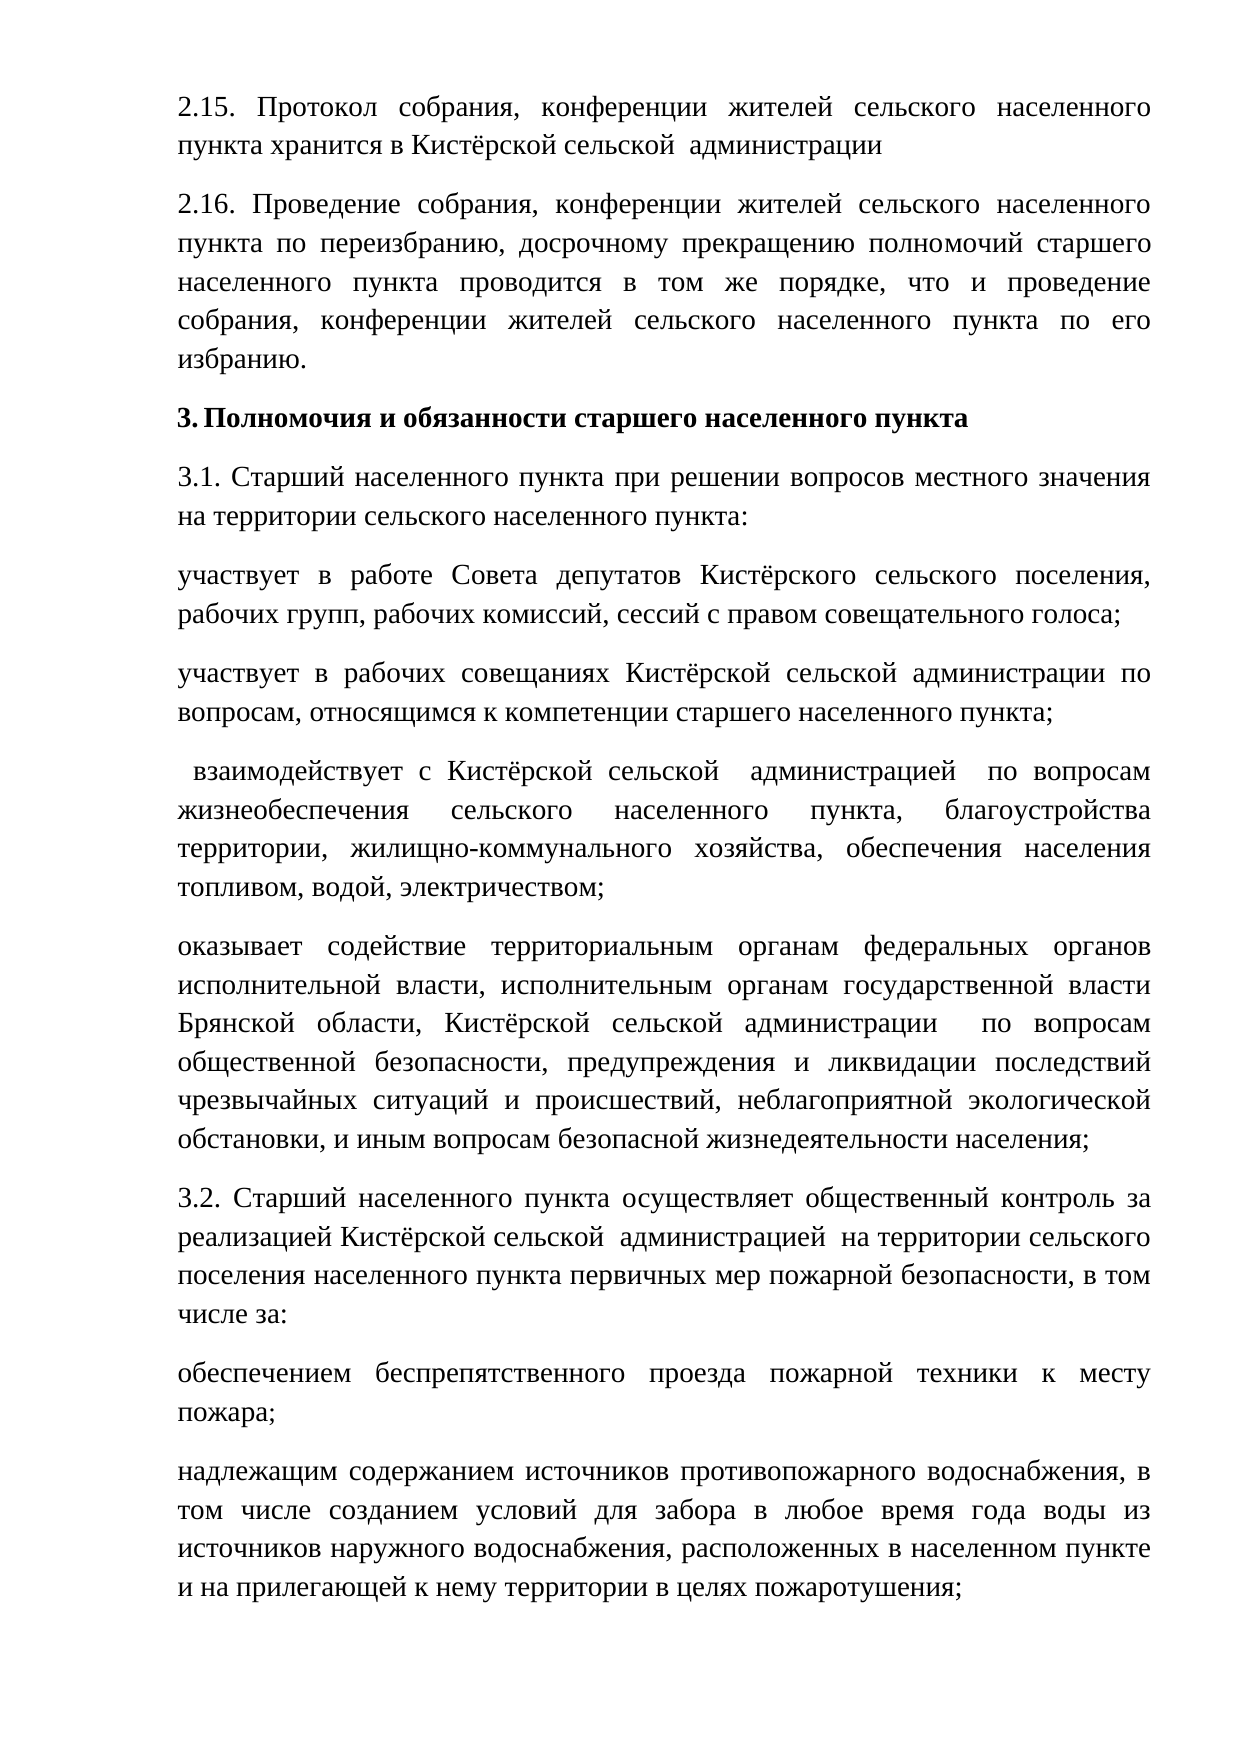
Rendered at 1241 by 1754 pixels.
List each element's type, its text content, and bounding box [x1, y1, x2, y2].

text оказывает содействие территориальным органам федеральных органов исполнительной власти, исполнительным органам государственной власти Брянской области, Кистёрской сельской администрации по вопросам общественной безопасности, предупреждения и ликвидации последствий чрезвычайных ситуаций и происшествий, неблагоприятной экологической обстановки, и иным вопросам безопасной жизнедеятельности населения; [177, 928, 1152, 1154]
text участвует в работе Совета депутатов Кистёрского сельского поселения, рабочих групп, рабочих комиссий, сессий с правом совещательного голоса; [177, 557, 1152, 629]
text 3.1. Старший населенного пункта при решении вопросов местного значения на территории сельского населенного пункта: [177, 459, 1152, 532]
text 2.16. Проведение собрания, конференции жителей сельского населенного пункта по переизбранию, досрочному прекращению полномочий старшего населенного пункта проводится в том же порядке, что и проведение собрания, конференции жителей сельского населенного пункта по его избранию. [177, 187, 1152, 374]
text 2.15. Протокол собрания, конференции жителей сельского населенного пункта хранится в Кистёрской сельской администрации [177, 89, 1152, 161]
text надлежащим содержанием источников противопожарного водоснабжения, в том числе созданием условий для забора в любое время года воды из источников наружного водоснабжения, расположенных в населенном пункте и на прилегающей к нему территории в целях пожаротушения; [177, 1453, 1152, 1602]
text обеспечением беспрепятственного проезда пожарной техники к месту пожара; [177, 1355, 1152, 1427]
text участвует в рабочих совещаниях Кистёрской сельской администрации по вопросам, относящимся к компетенции старшего населенного пункта; [177, 655, 1152, 727]
text 3. Полномочия и обязанности старшего населенного пункта [177, 400, 1152, 434]
text 3.2. Старший населенного пункта осуществляет общественный контроль за реализацией Кистёрской сельской администрацией на территории сельского поселения населенного пункта первичных мер пожарной безопасности, в том числе за: [177, 1180, 1152, 1329]
text взаимодействует с Кистёрской сельской администрацией по вопросам жизнеобеспечения сельского населенного пункта, благоустройства территории, жилищно-коммунального хозяйства, обеспечения населения топливом, водой, электричеством; [177, 753, 1152, 902]
